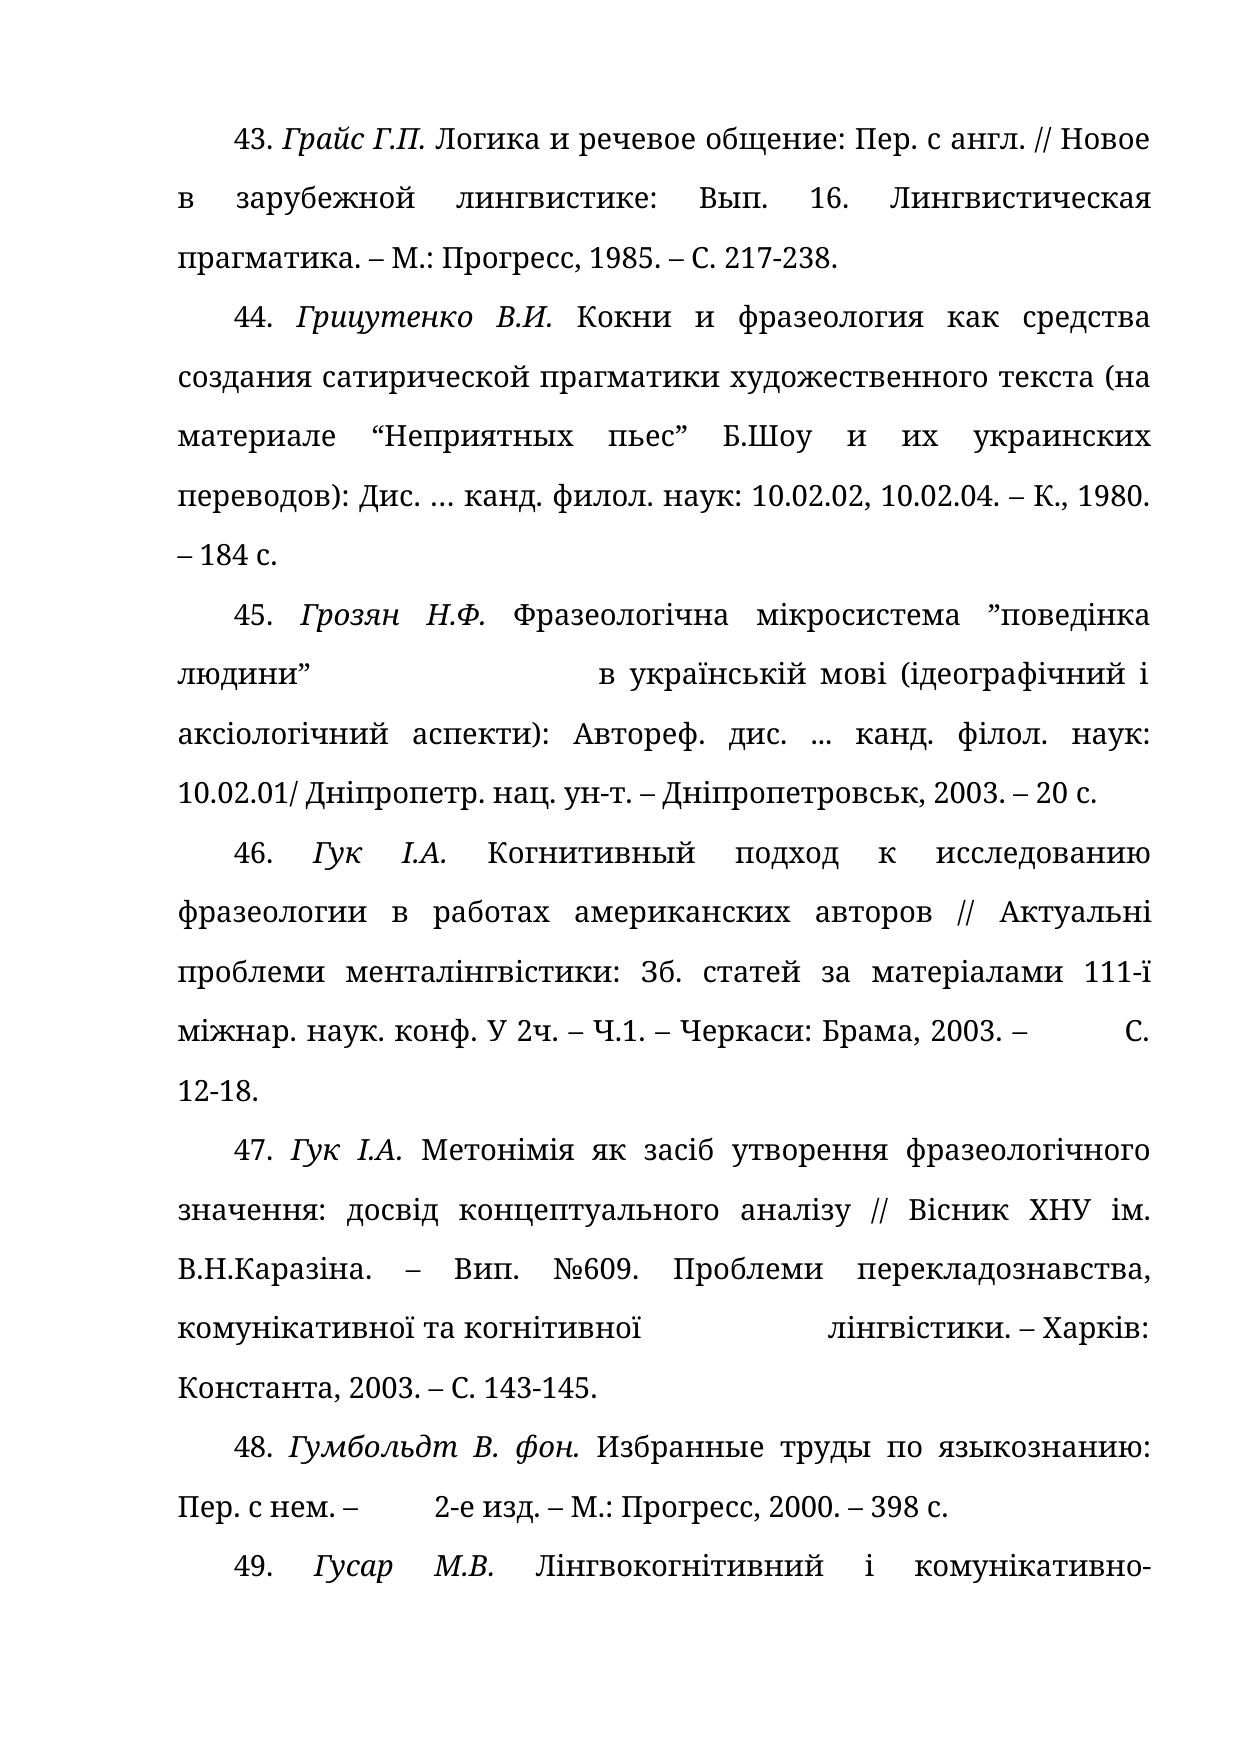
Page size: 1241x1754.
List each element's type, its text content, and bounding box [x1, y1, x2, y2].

text 47. Гук І.А. Метонімія як засіб утворення фразеологічного значення: досвід концептуального аналізу // Вісник ХНУ ім. В.Н.Каразіна. – Вип. №609. Проблеми перекладознавства, комунікативної та когнітивної лінгвістики. – Харків: Константа, 2003. – С. 143-145. [177, 1129, 1152, 1407]
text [177, 1546, 1152, 1585]
text 43. Грайс Г.П. Логика и речевое общение: Пер. с англ. // Новое в зарубежной лингвистике: Вып. 16. Лингвистическая прагматика. – М.: Прогресс, 1985. – С. 217-238. [177, 118, 1152, 277]
text 44. Грицутенко В.И. Кокни и фразеология как средства создания сатирической прагматики художественного текста (на материале “Неприятных пьес” Б.Шоу и их украинских переводов): Дис. … канд. филол. наук: 10.02.02, 10.02.04. – К., 1980. – 184 с. [177, 297, 1152, 574]
text 46. Гук І.А. Когнитивный подход к исследованию фразеологии в работах американских авторов // Актуальні проблеми менталінгвістики: Зб. статей за матеріалами 111-ї міжнар. наук. конф. У 2ч. – Ч.1. – Черкаси: Брама, 2003. – С. 12-18. [177, 832, 1152, 1109]
text 48. Гумбольдт В. фон. Избранные труды по языкознанию: Пер. с нем. – 2-е изд. – М.: Прогресс, 2000. – 398 с. [177, 1427, 1152, 1526]
text 45. Грозян Н.Ф. Фразеологічна мікросистема ”поведінка людини” в українській мові (ідеографічний і аксіологічний аспекти): Автореф. дис. ... канд. філол. наук: 10.02.01/ Дніпропетр. нац. ун-т. – Дніпропетровськ, 2003. – 20 с. [177, 594, 1152, 812]
